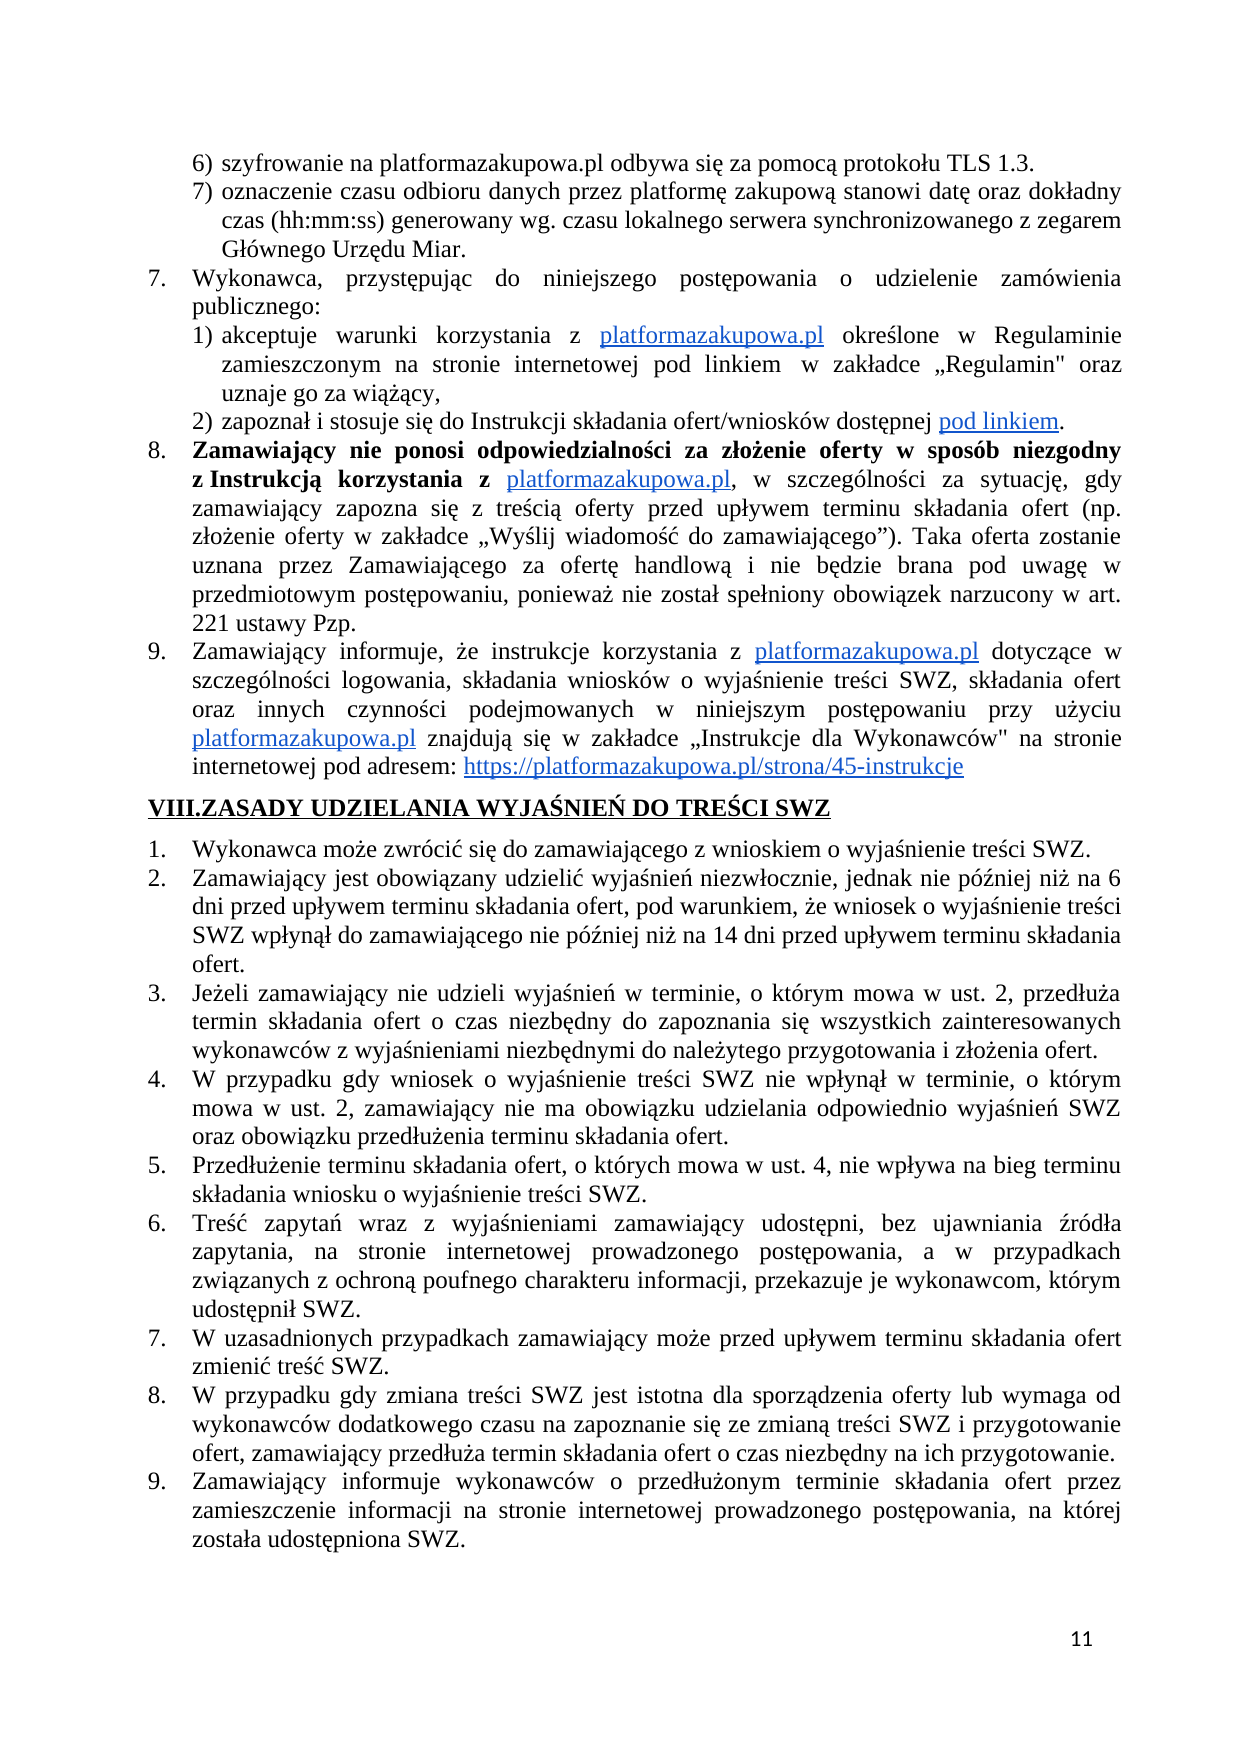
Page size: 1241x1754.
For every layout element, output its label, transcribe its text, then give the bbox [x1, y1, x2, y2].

list W przypadku gdy zmiana treści SWZ jest istotna dla sporządzenia oferty lub wymaga od wykonawców dodatkowego czasu na zapoznanie się ze zmianą treści SWZ i przygotowanie ofert, zamawiający przedłuża termin składania ofert o czas niezbędny na ich przygotowanie. [148, 1380, 1122, 1466]
list Zamawiający informuje, że instrukcje korzystania z platformazakupowa.pl dotyczące w szczególności logowania, składania wniosków o wyjaśnienie treści SWZ, składania ofert oraz innych czynności podejmowanych w niniejszym postępowaniu przy użyciu platformazakupowa.pl znajdują się w zakładce „Instrukcje dla Wykonawców" na stronie internetowej pod adresem: https://platformazakupowa.pl/strona/45-instrukcje [148, 636, 1122, 780]
list szyfrowanie na platformazakupowa.pl odbywa się za pomocą protokołu TLS 1.3. [192, 148, 1122, 176]
text VIII.ZASADY UDZIELANIA WYJAŚNIEŃ DO TREŚCI SWZ [148, 793, 1122, 821]
list Wykonawca, przystępując do niniejszego postępowania o udzielenie zamówienia publicznego: [148, 263, 1122, 320]
list zapoznał i stosuje się do Instrukcji składania ofert/wniosków dostępnej pod linkiem. [192, 406, 1122, 435]
list Zamawiający informuje wykonawców o przedłużonym terminie składania ofert przez zamieszczenie informacji na stronie internetowej prowadzonego postępowania, na której została udostępniona SWZ. [148, 1466, 1122, 1553]
list W przypadku gdy wniosek o wyjaśnienie treści SWZ nie wpłynął w terminie, o którym mowa w ust. 2, zamawiający nie ma obowiązku udzielania odpowiednio wyjaśnień SWZ oraz obowiązku przedłużenia terminu składania ofert. [148, 1064, 1122, 1150]
list Zamawiający jest obowiązany udzielić wyjaśnień niezwłocznie, jednak nie później niż na 6 dni przed upływem terminu składania ofert, pod warunkiem, że wniosek o wyjaśnienie treści SWZ wpłynął do zamawiającego nie później niż na 14 dni przed upływem terminu składania ofert. [148, 863, 1122, 978]
list Jeżeli zamawiający nie udzieli wyjaśnień w terminie, o którym mowa w ust. 2, przedłuża termin składania ofert o czas niezbędny do zapoznania się wszystkich zainteresowanych wykonawców z wyjaśnieniami niezbędnymi do należytego przygotowania i złożenia ofert. [148, 978, 1122, 1064]
list Zamawiający nie ponosi odpowiedzialności za złożenie oferty w sposób niezgodny z Instrukcją korzystania z platformazakupowa.pl, w szczególności za sytuację, gdy zamawiający zapozna się z treścią oferty przed upływem terminu składania ofert (np. złożenie oferty w zakładce „Wyślij wiadomość do zamawiającego”). Taka oferta zostanie uznana przez Zamawiającego za ofertę handlową i nie będzie brana pod uwagę w przedmiotowym postępowaniu, ponieważ nie został spełniony obowiązek narzucony w art. 221 ustawy Pzp. [148, 435, 1122, 636]
list W uzasadnionych przypadkach zamawiający może przed upływem terminu składania ofert zmienić treść SWZ. [148, 1323, 1122, 1380]
list Przedłużenie terminu składania ofert, o których mowa w ust. 4, nie wpływa na bieg terminu składania wniosku o wyjaśnienie treści SWZ. [148, 1150, 1122, 1208]
list akceptuje warunki korzystania z platformazakupowa.pl określone w Regulaminie zamieszczonym na stronie internetowej pod linkiem w zakładce „Regulamin" oraz uznaje go za wiążący, [192, 320, 1122, 406]
list Wykonawca może zwrócić się do zamawiającego z wnioskiem o wyjaśnienie treści SWZ. [148, 834, 1122, 863]
list Treść zapytań wraz z wyjaśnieniami zamawiający udostępni, bez ujawniania źródła zapytania, na stronie internetowej prowadzonego postępowania, a w przypadkach związanych z ochroną poufnego charakteru informacji, przekazuje je wykonawcom, którym udostępnił SWZ. [148, 1208, 1122, 1323]
list oznaczenie czasu odbioru danych przez platformę zakupową stanowi datę oraz dokładny czas (hh:mm:ss) generowany wg. czasu lokalnego serwera synchronizowanego z zegarem Głównego Urzędu Miar. [192, 176, 1122, 263]
